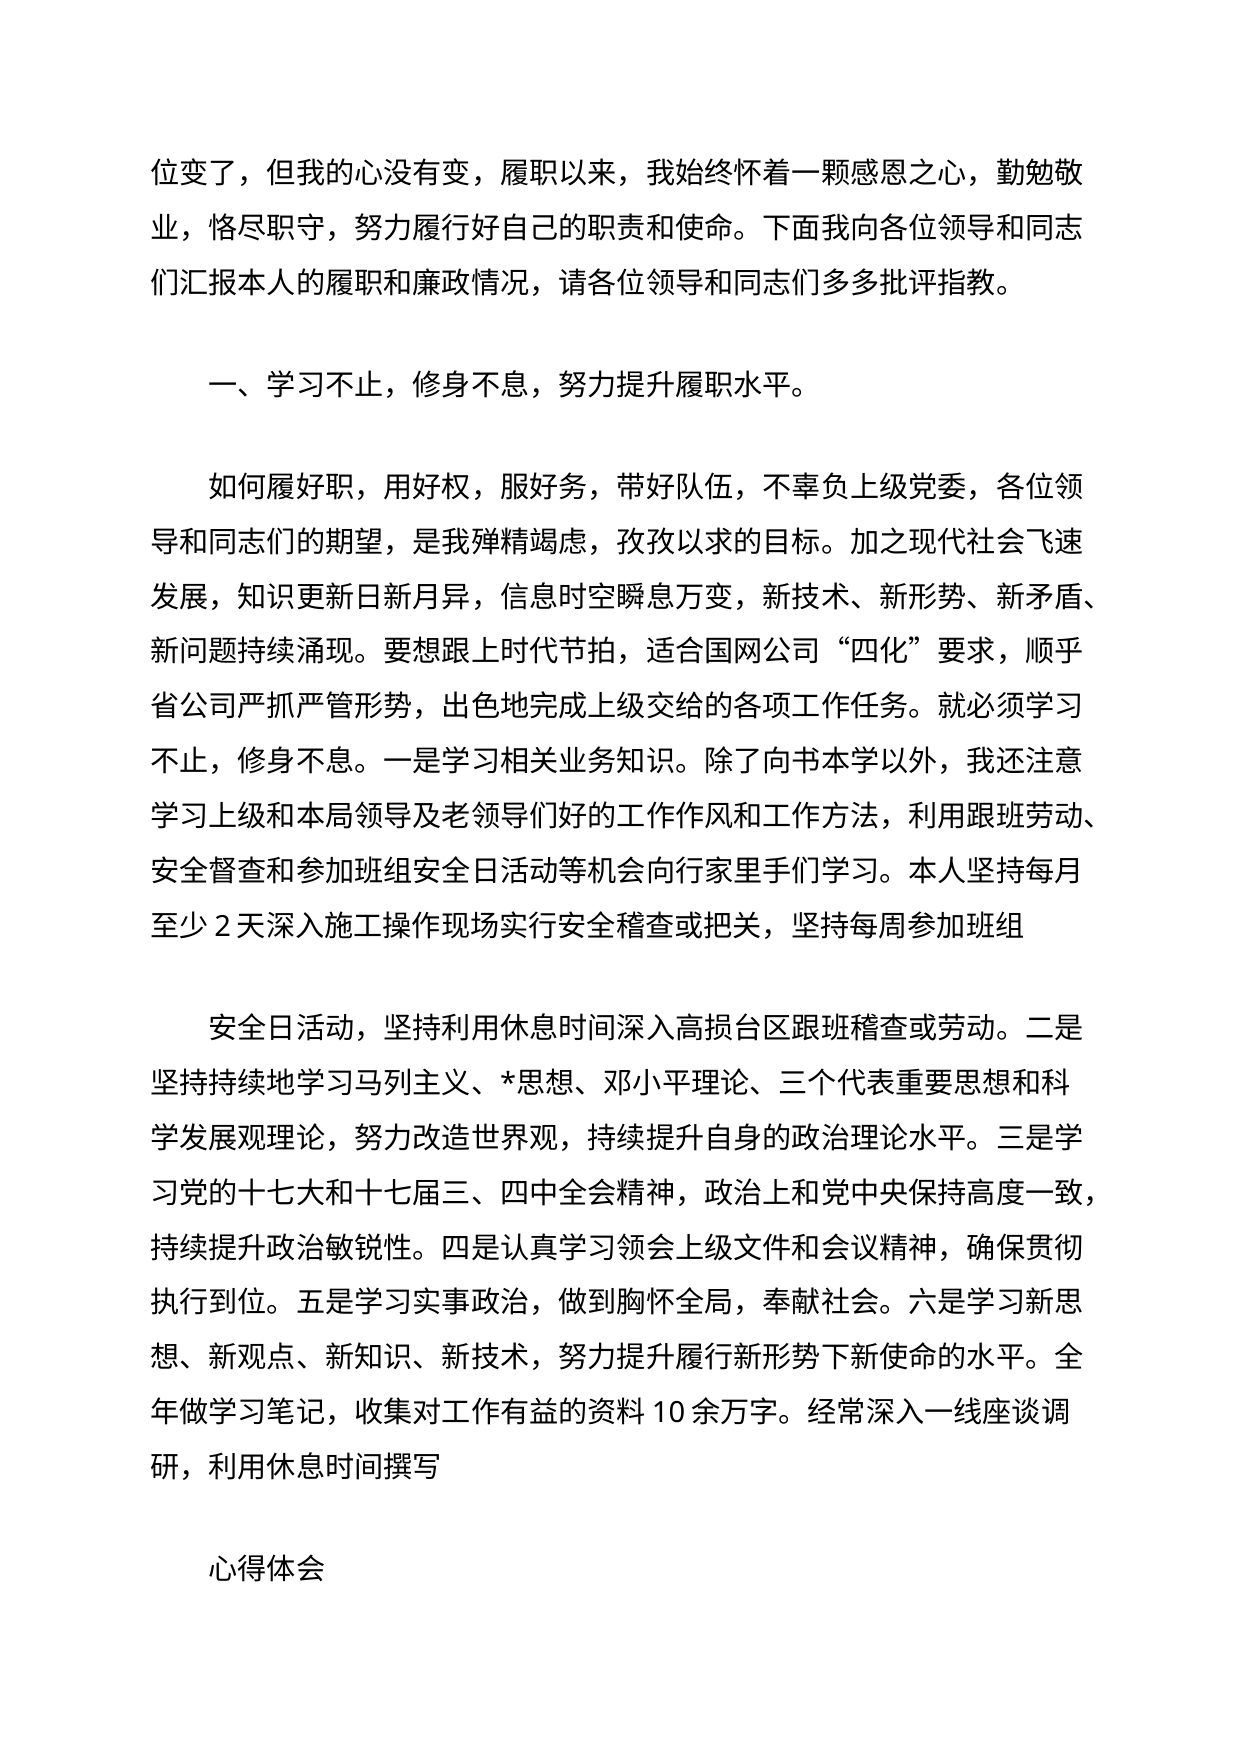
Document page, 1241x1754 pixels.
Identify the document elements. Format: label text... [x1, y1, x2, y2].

text 心得体会 [150, 1546, 1090, 1588]
text 安全日活动，坚持利用休息时间深入高损台区跟班稽查或劳动。二是坚持持续地学习马列主义、*思想、邓小平理论、三个代表重要思想和科学发展观理论，努力改造世界观，持续提升自身的政治理论水平。三是学习党的十七大和十七届三、四中全会精神，政治上和党中央保持高度一致，持续提升政治敏锐性。四是认真学习领会上级文件和会议精神，确保贯彻执行到位。五是学习实事政治，做到胸怀全局，奉献社会。六是学习新思想、新观点、新知识、新技术，努力提升履行新形势下新使命的水平。全年做学习笔记，收集对工作有益的资料10余万字。经常深入一线座谈调研，利用休息时间撰写 [150, 1004, 1090, 1486]
text 如何履好职，用好权，服好务，带好队伍，不辜负上级党委，各位领导和同志们的期望，是我殚精竭虑，孜孜以求的目标。加之现代社会飞速发展，知识更新日新月异，信息时空瞬息万变，新技术、新形势、新矛盾、新问题持续涌现。要想跟上时代节拍，适合国网公司“四化”要求，顺乎省公司严抓严管形势，出色地完成上级交给的各项工作任务。就必须学习不止，修身不息。一是学习相关业务知识。除了向书本学以外，我还注意学习上级和本局领导及老领导们好的工作作风和工作方法，利用跟班劳动、安全督查和参加班组安全日活动等机会向行家里手们学习。本人坚持每月至少2天深入施工操作现场实行安全稽查或把关，坚持每周参加班组 [150, 463, 1090, 945]
text 一、学习不止，修身不息，努力提升履职水平。 [150, 362, 1090, 404]
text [150, 150, 1090, 302]
